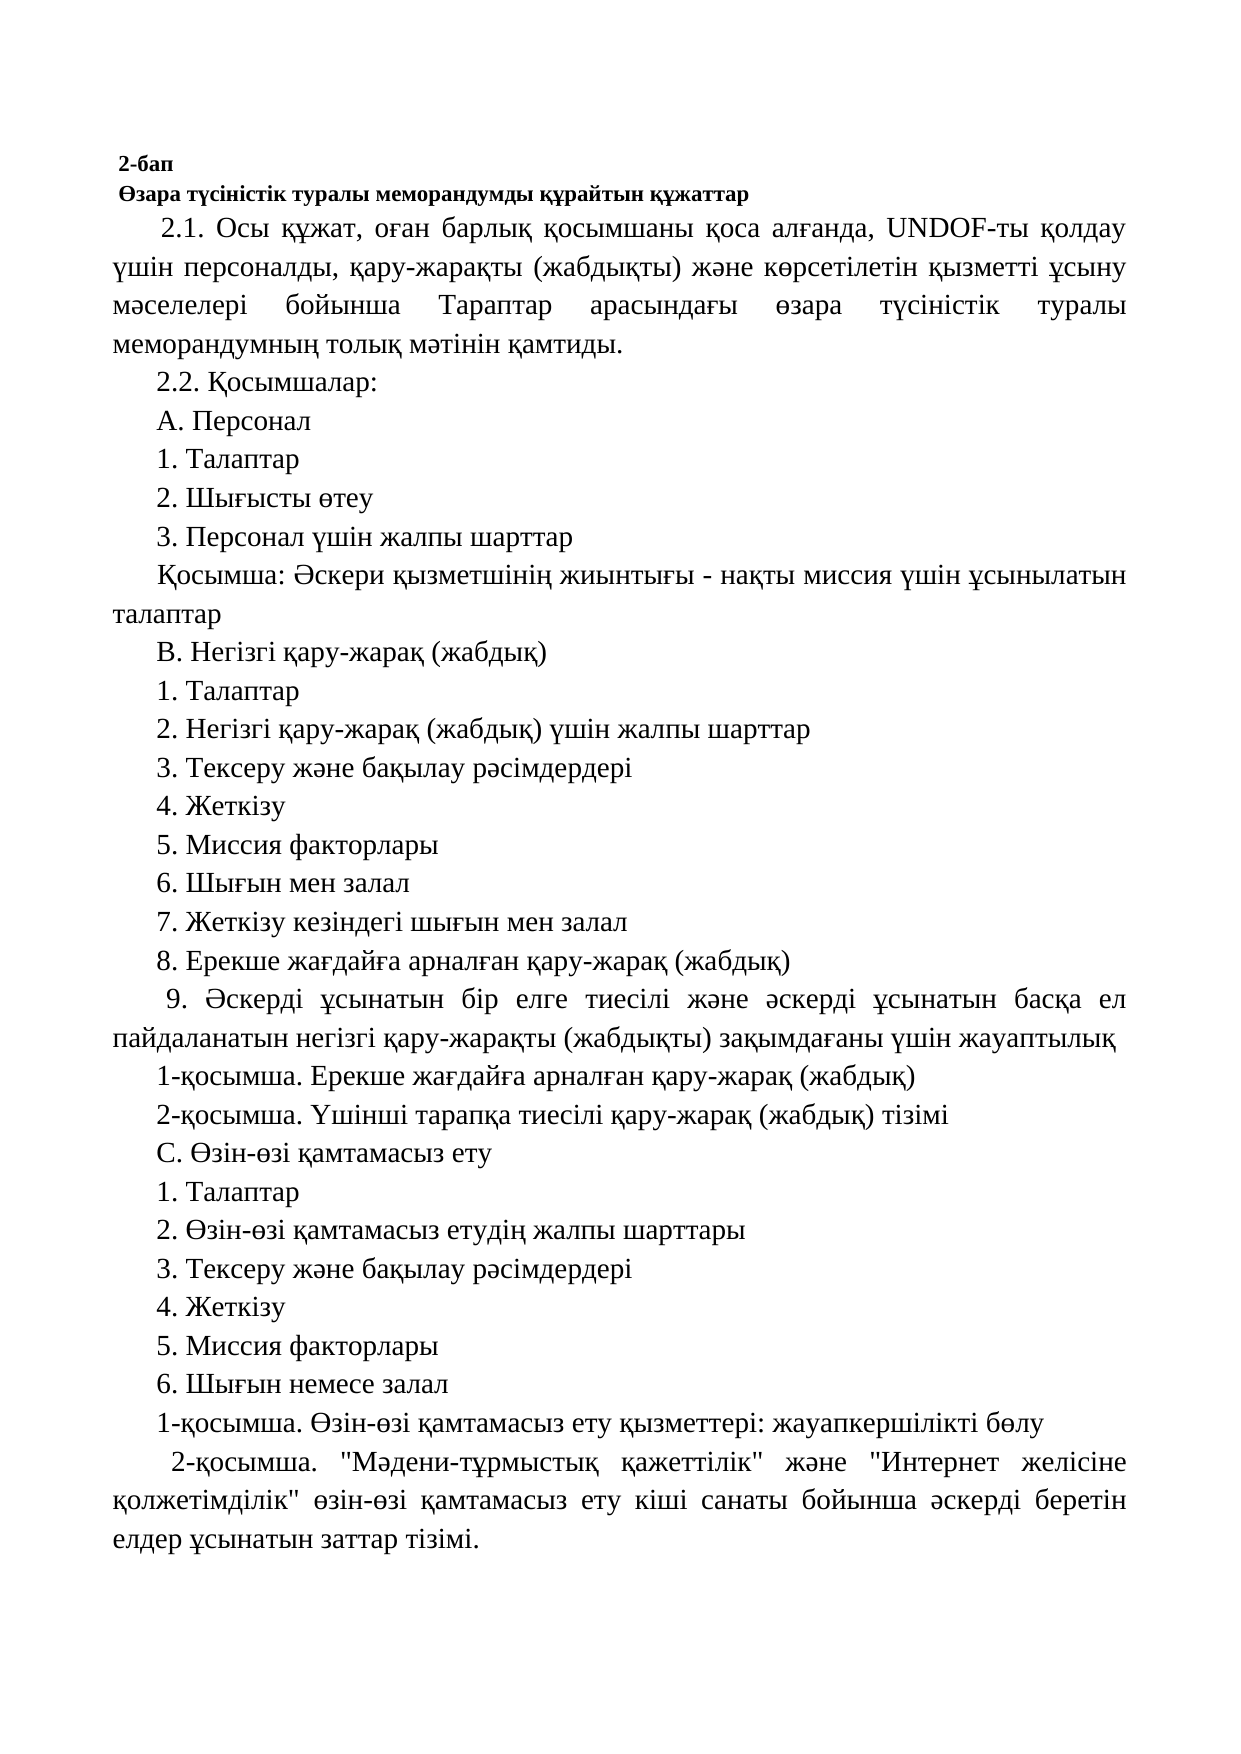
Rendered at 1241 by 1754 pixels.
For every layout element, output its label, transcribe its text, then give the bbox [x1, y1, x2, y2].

text Өзара түсіністік туралы меморандумды құрайтын құжаттар [112, 180, 1128, 207]
text 4. Жеткізу [112, 1289, 1128, 1323]
text 2. Өзін-өзі қамтамасыз етудің жалпы шарттары [112, 1212, 1128, 1246]
text 6. Шығын мен залал [112, 866, 1128, 899]
text 2-қосымша. "Мәдени-тұрмыстық қажеттілік" және "Интернет желісіне қолжетімділік" өзін-өзі қамтамасыз ету кіші санаты бойынша әскерді беретін елдер ұсынатын заттар тізімі. [112, 1444, 1128, 1554]
text C. Өзін-өзі қамтамасыз ету [112, 1135, 1128, 1169]
text 1-қосымша. Өзін-өзі қамтамасыз ету қызметтері: жауапкершілікті бөлу [112, 1405, 1128, 1439]
text 1-қосымша. Ерекше жағдайға арналған қару-жарақ (жабдық) [112, 1058, 1128, 1092]
text 2. Негізгі қару-жарақ (жабдық) үшін жалпы шарттар [112, 711, 1128, 745]
text 2-қосымша. Үшінші тарапқа тиесілі қару-жарақ (жабдық) тізімі [112, 1097, 1128, 1130]
text 4. Жеткізу [112, 788, 1128, 822]
text Қосымша: Әскери қызметшінің жиынтығы - нақты миссия үшін ұсынылатын талаптар [112, 557, 1128, 629]
text 1. Талаптар [112, 673, 1128, 706]
text 2.1. Осы құжат, оған барлық қосымшаны қоса алғанда, UNDOF-ты қолдау үшін персоналды, қару-жарақты (жабдықты) және көрсетілетін қызметті ұсыну мәселелері бойынша Тараптар арасындағы өзара түсіністік туралы меморандумның толық мәтінін қамтиды. [112, 210, 1128, 359]
text 9. Әскерді ұсынатын бір елге тиесілі және әскерді ұсынатын басқа ел пайдаланатын негізгі қару-жарақты (жабдықты) зақымдағаны үшін жауаптылық [112, 981, 1128, 1053]
text 2-бап [112, 150, 1128, 176]
text 3. Тексеру және бақылау рәсімдердері [112, 1251, 1128, 1284]
text 5. Миссия факторлары [112, 827, 1128, 861]
text A. Персонал [112, 403, 1128, 437]
text 6. Шығын немесе залал [112, 1367, 1128, 1400]
text 1. Талаптар [112, 442, 1128, 475]
text 2. Шығысты өтеу [112, 480, 1128, 514]
text 7. Жеткізу кезіндегі шығын мен залал [112, 904, 1128, 938]
text B. Негізгі қару-жарақ (жабдық) [112, 634, 1128, 668]
text 5. Миссия факторлары [112, 1328, 1128, 1362]
text 2.2. Қосымшалар: [112, 364, 1128, 398]
text 8. Ерекше жағдайға арналған қару-жарақ (жабдық) [112, 943, 1128, 976]
text 3. Тексеру және бақылау рәсімдердері [112, 750, 1128, 783]
text 1. Талаптар [112, 1174, 1128, 1207]
text 3. Персонал үшін жалпы шарттар [112, 519, 1128, 552]
